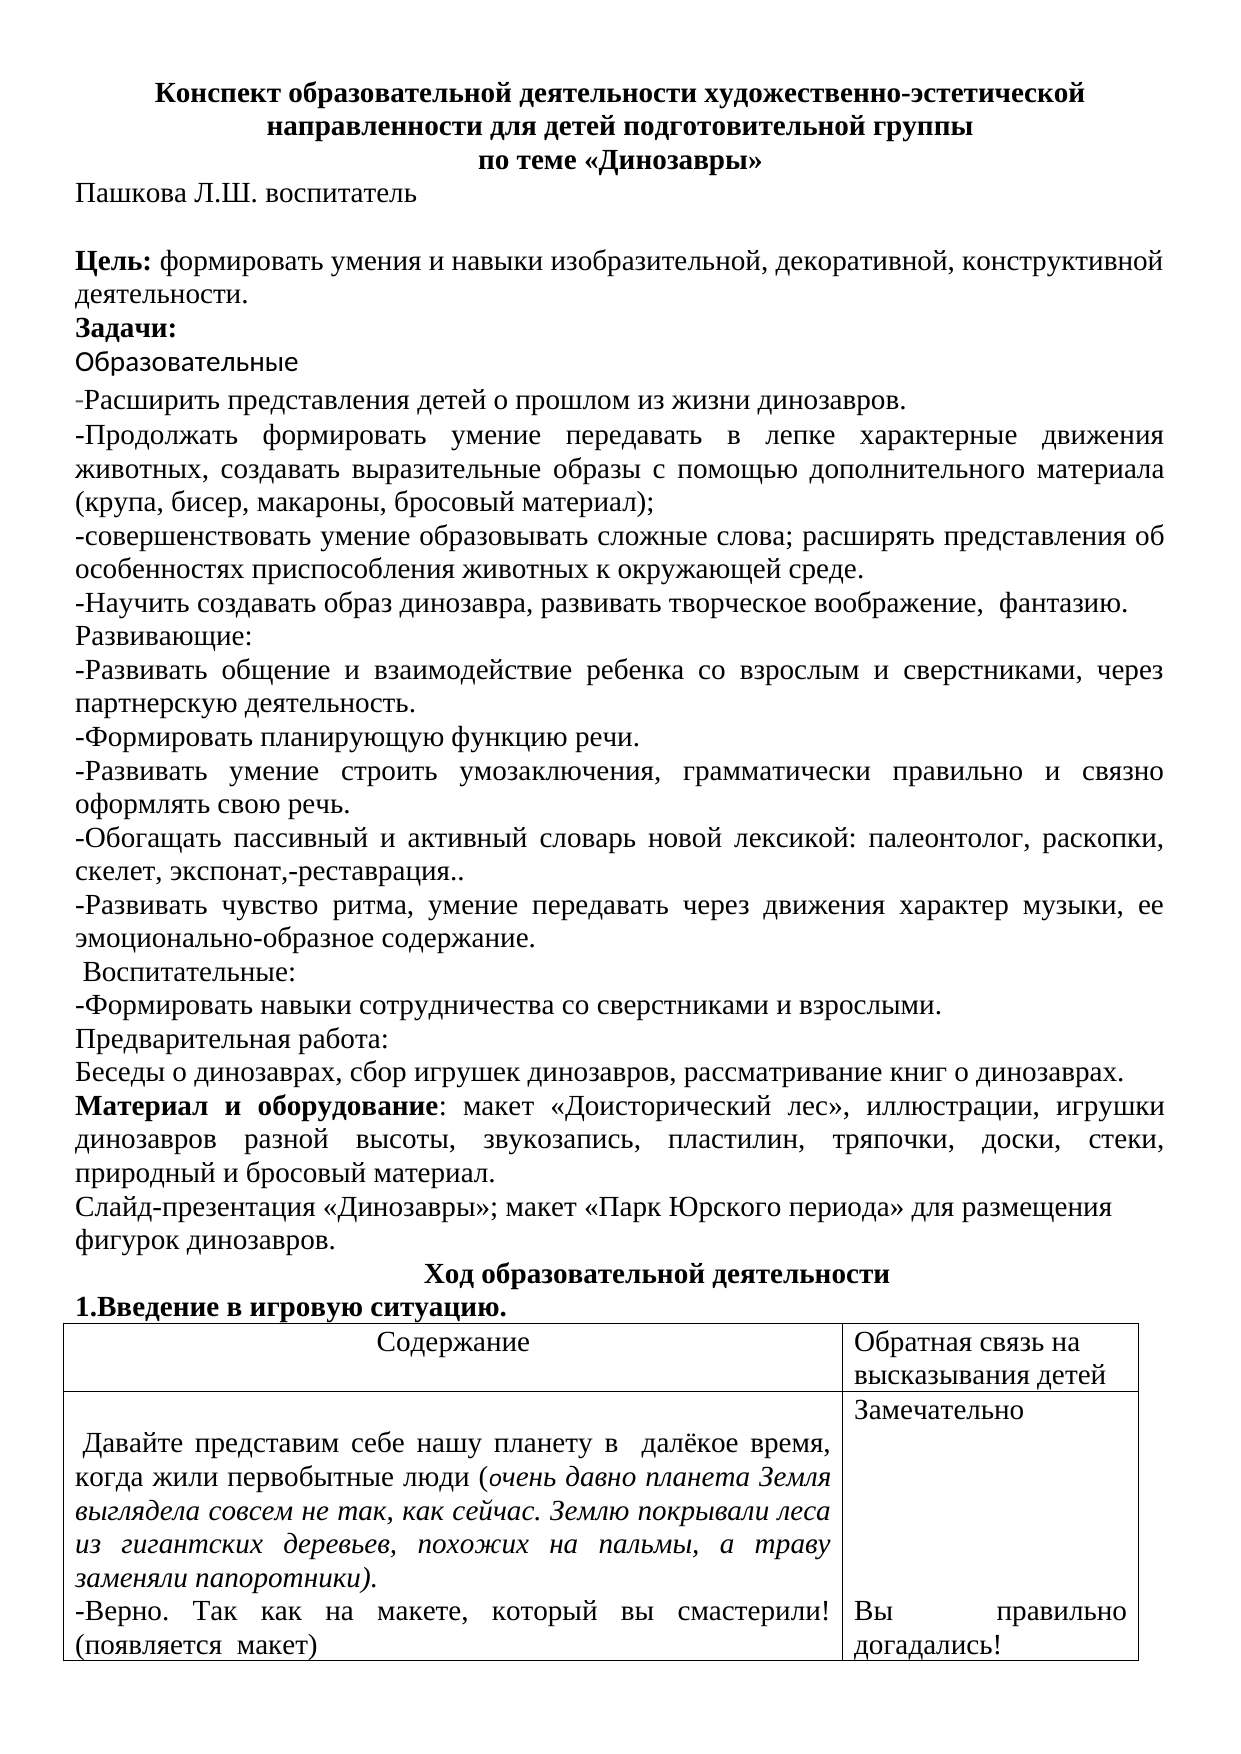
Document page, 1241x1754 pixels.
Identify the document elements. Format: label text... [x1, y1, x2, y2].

text -Научить создавать образ динозавра, развивать творческое воображение, фантазию. [75, 585, 1165, 618]
text Материал и оборудование: макет «Доисторический лес», иллюстрации, игрушки динозавров разной высоты, звукозапись, пластилин, тряпочки, доски, стеки, природный и бросовый материал. [75, 1088, 1165, 1189]
text Задачи: [75, 310, 1165, 343]
text -Обогащать пассивный и активный словарь новой лексикой: палеонтолог, раскопки, скелет, экспонат,-реставрация.. [75, 820, 1165, 887]
text Образовательные [75, 343, 1165, 379]
text -Расширить представления детей о прошлом из жизни динозавров. [75, 379, 1165, 417]
text -Формировать планирующую функцию речи. [75, 719, 1165, 753]
text -совершенствовать умение образовывать сложные слова; расширять представления об особенностях приспособления животных к окружающей среде. [75, 518, 1165, 585]
text -Развивать чувство ритма, умение передавать через движения характер музыки, ее эмоционально-образное содержание. [75, 887, 1165, 954]
text Слайд-презентация «Динозавры»; макет «Парк Юрского периода» для размещения фигурок динозавров. [75, 1189, 1165, 1256]
text Воспитательные: [75, 954, 1165, 987]
text -Продолжать формировать умение передавать в лепке характерные движения животных, создавать выразительные образы с помощью дополнительного материала (крупа, бисер, макароны, бросовый материал); [75, 417, 1165, 518]
text 1.Введение в игровую ситуацию. [75, 1289, 1165, 1323]
text Пашкова Л.Ш. воспитатель [75, 176, 1165, 209]
text Цель: формировать умения и навыки изобразительной, декоративной, конструктивной деятельности. [75, 243, 1165, 310]
text -Развивать умение строить умозаключения, грамматически правильно и связно оформлять свою речь. [75, 753, 1165, 820]
text Беседы о динозаврах, сбор игрушек динозавров, рассматривание книг о динозаврах. [75, 1054, 1165, 1088]
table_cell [64, 1392, 842, 1660]
text по теме «Динозавры» [75, 142, 1165, 176]
text Развивающие: [75, 618, 1165, 652]
text Конспект образовательной деятельности художественно-эстетической направленности для детей подготовительной группы [75, 75, 1165, 142]
text Ход образовательной деятельности [75, 1256, 1165, 1289]
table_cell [843, 1392, 1138, 1660]
text -Развивать общение и взаимодействие ребенка со взрослым и сверстниками, через партнерскую деятельность. [75, 652, 1165, 719]
text -Формировать навыки сотрудничества со сверстниками и взрослыми. [75, 987, 1138, 1021]
text Предварительная работа: [75, 1021, 1165, 1054]
table_header Обратная связь на высказывания детей [843, 1324, 1138, 1391]
table_header Содержание [64, 1324, 842, 1391]
